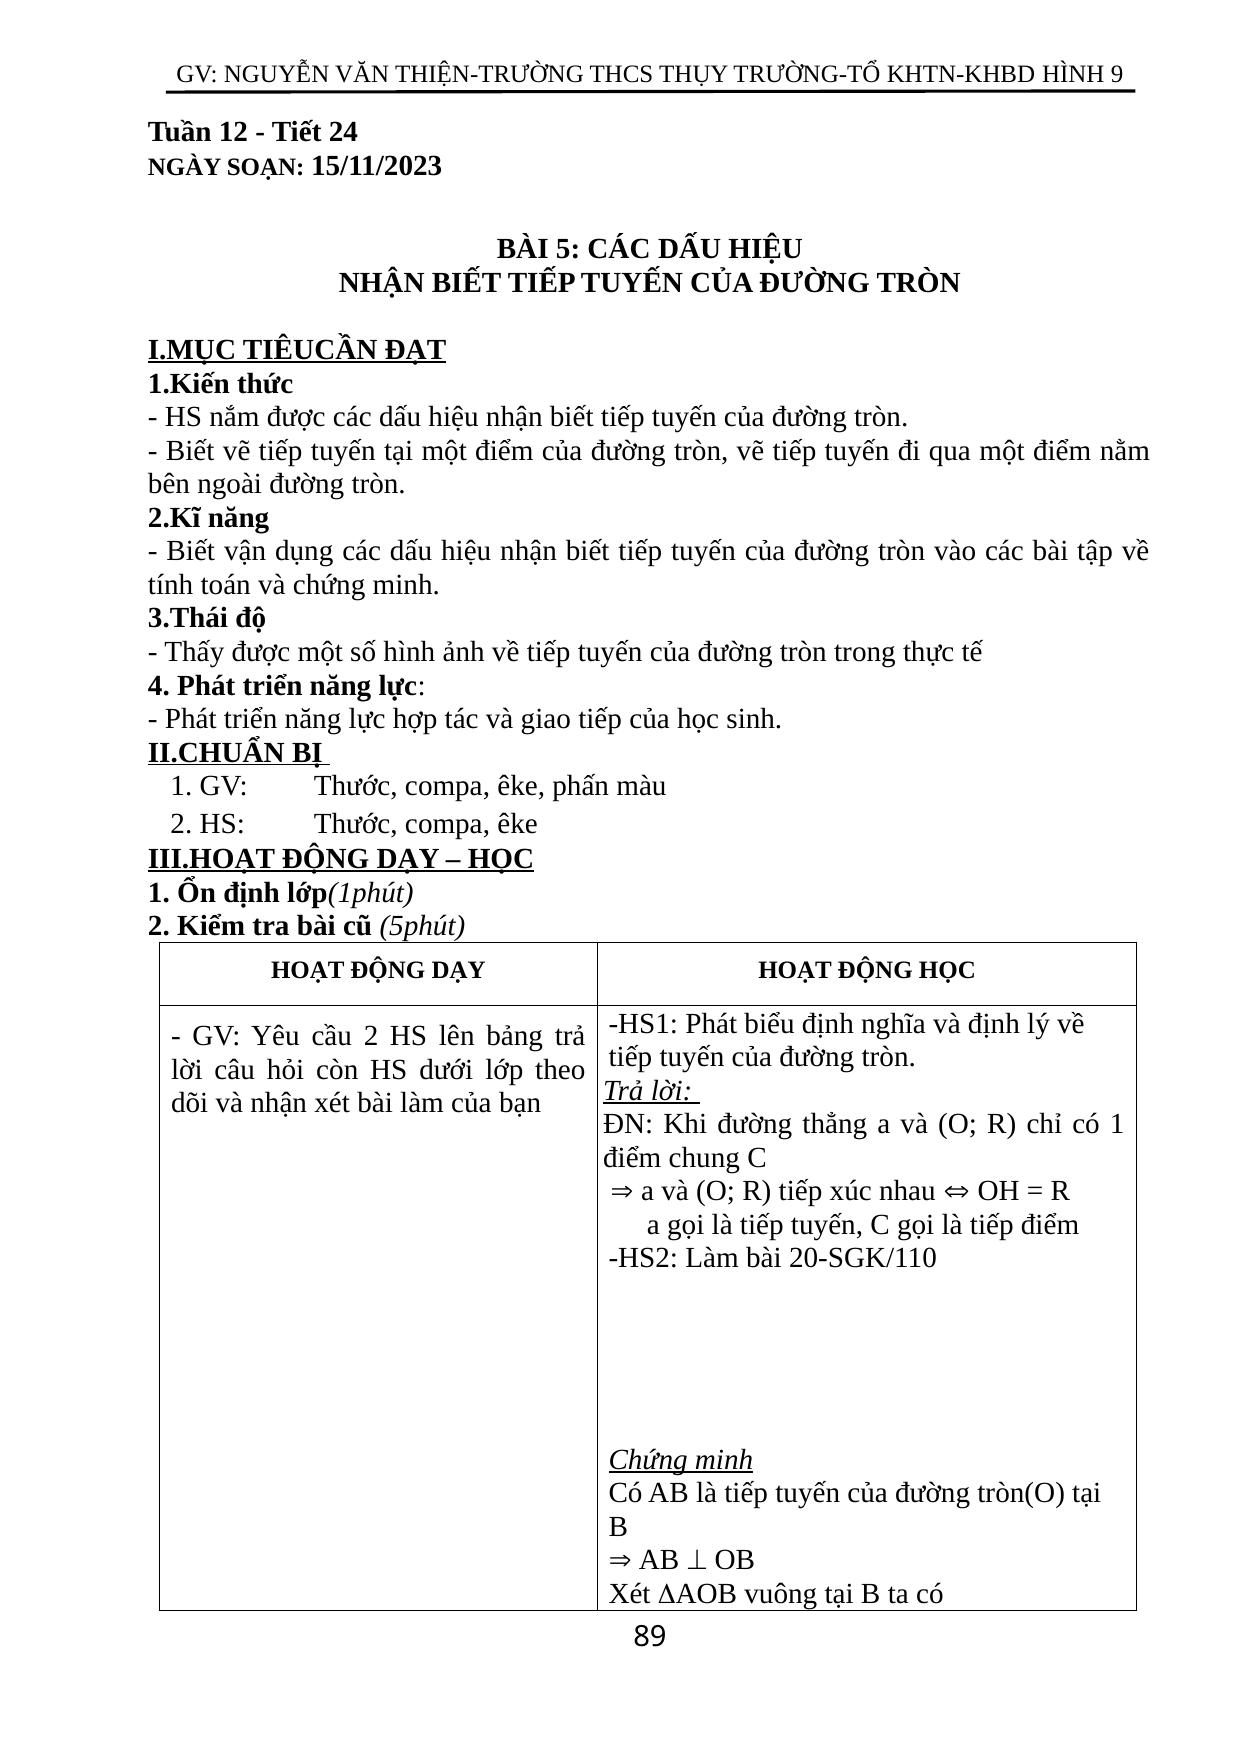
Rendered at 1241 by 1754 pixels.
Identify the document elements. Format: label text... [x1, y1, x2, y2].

text II.CHUẨN BỊ [148, 735, 1152, 768]
text 1.Kiến thức [148, 366, 1152, 399]
text - Biết vẽ tiếp tuyến tại một điểm của đường tròn, vẽ tiếp tuyến đi qua một điểm nằm bên ngoài đường tròn. [148, 433, 1152, 500]
text III.HOẠT ĐỘNG DẠY – HỌC [148, 841, 1152, 875]
text I.MỤC TIÊUCẦN ĐẠT [148, 332, 1152, 366]
table_header HOẠT ĐỘNG DẠY [160, 943, 597, 1005]
text - Phát triển năng lực hợp tác và giao tiếp của học sinh. [148, 701, 1152, 735]
text NGÀY SOẠN: 15/11/2023 [148, 148, 1152, 181]
text - Biết vận dụng các dấu hiệu nhận biết tiếp tuyến của đường tròn vào các bài tập về tính toán và chứng minh. [148, 533, 1152, 601]
text Tuần 12 - Tiết 24 [148, 114, 1152, 148]
text BÀI 5: CÁC DẤU HIỆU [148, 232, 1152, 265]
text 1. Ổn định lớp(1phút) [148, 875, 1152, 908]
text 4. Phát triển năng lực: [148, 668, 1152, 701]
text 2.Kĩ năng [148, 500, 1152, 533]
table_cell Thước, compa, êke [303, 806, 1152, 841]
table_header 1. GV: [159, 768, 302, 806]
text - Thấy được một số hình ảnh về tiếp tuyến của đường tròn trong thực tế [148, 634, 1152, 668]
text 3.Thái độ [148, 601, 1152, 634]
table_cell 2. HS: [159, 806, 302, 841]
text 2. Kiểm tra bài cũ (5phút) [148, 908, 1152, 942]
table_header Thước, compa, êke, phấn màu [303, 768, 1152, 806]
table_header HOẠT ĐỘNG HỌC [598, 943, 1136, 1005]
text NHẬN BIẾT TIẾP TUYẾN CỦA ĐƯỜNG TRÒN [148, 265, 1152, 299]
text - HS nắm được các dấu hiệu nhận biết tiếp tuyến của đường tròn. [148, 399, 1152, 433]
